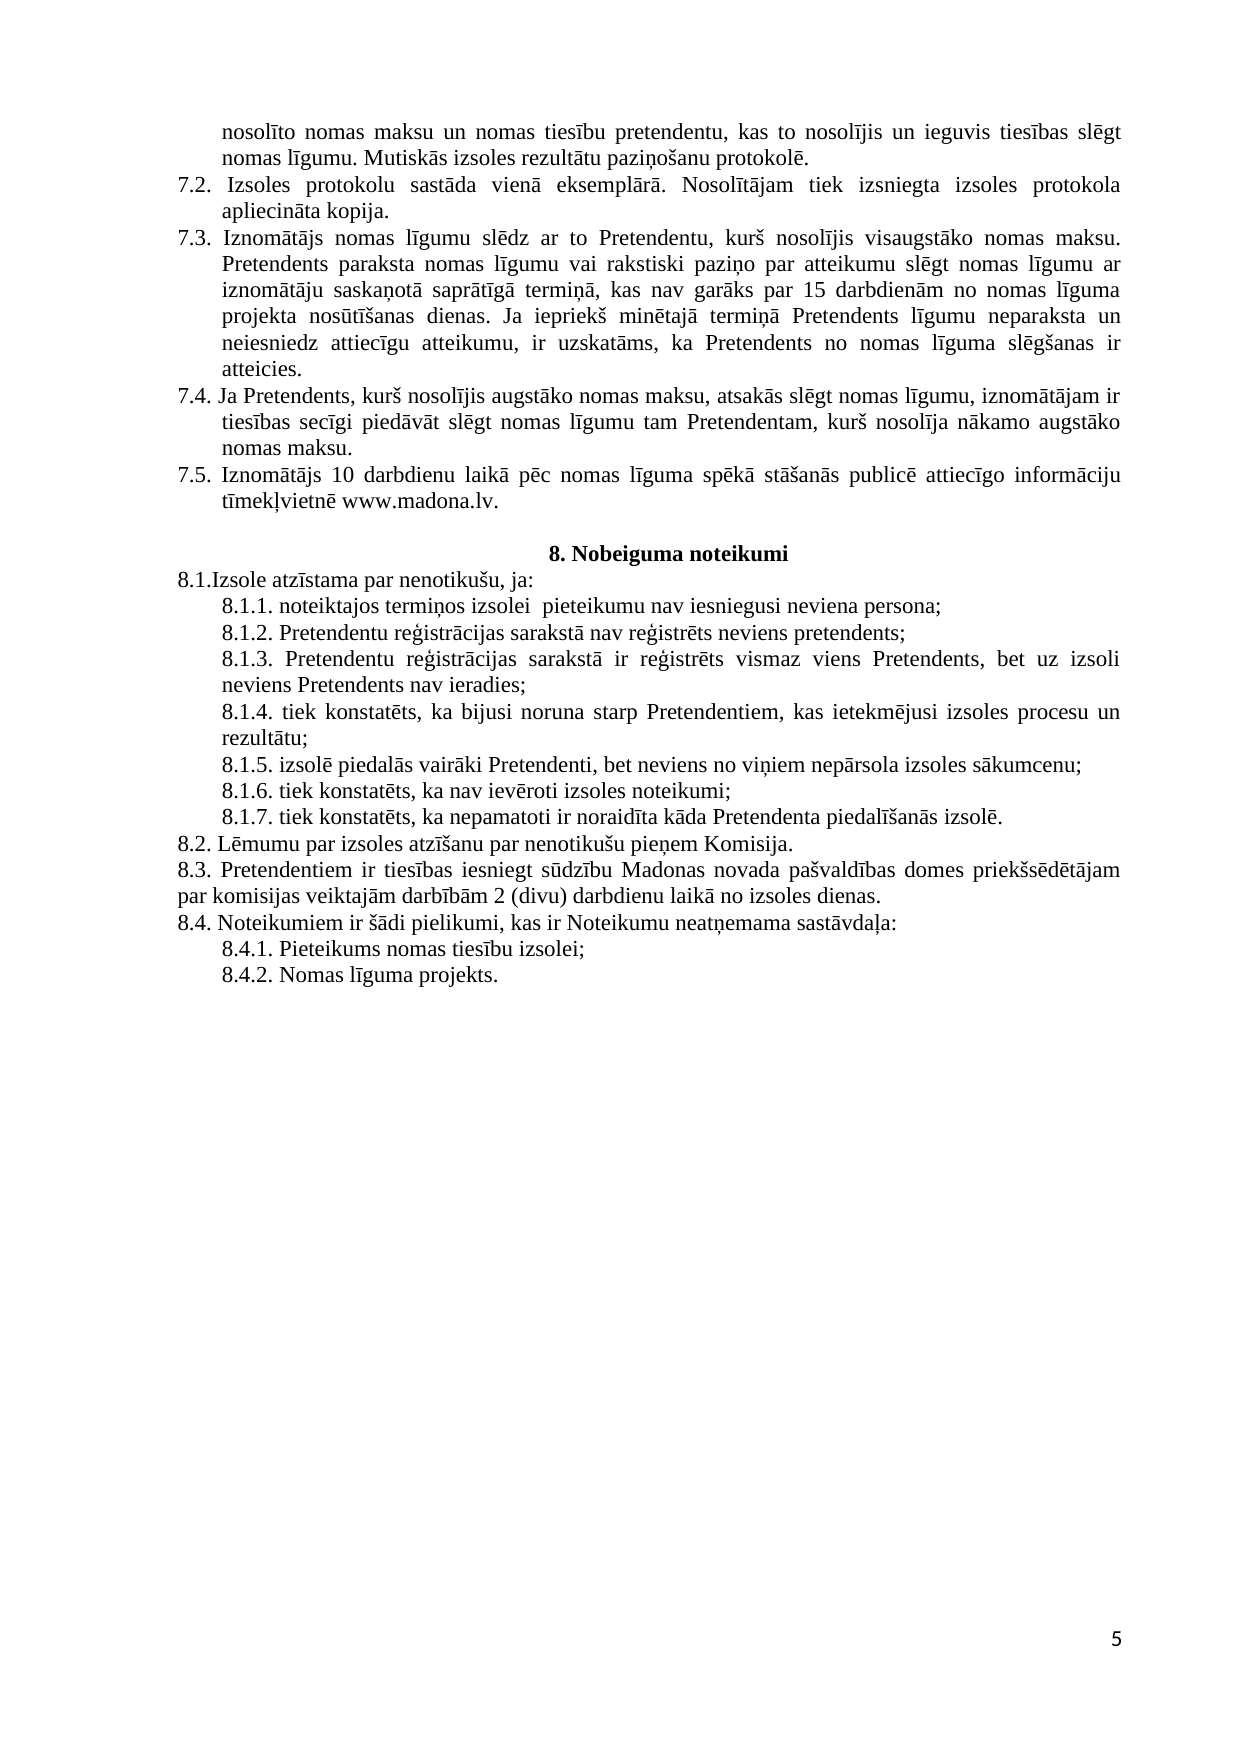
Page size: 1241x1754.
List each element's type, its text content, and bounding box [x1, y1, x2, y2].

text 8.1.7. tiek konstatēts, ka nepamatoti ir noraidīta kāda Pretendenta piedalīšanās izsolē. [222, 803, 1122, 830]
text 8.1.4. tiek konstatēts, ka bijusi noruna starp Pretendentiem, kas ietekmējusi izsoles procesu un rezultātu; [222, 698, 1122, 751]
text 8.2. Lēmumu par izsoles atzīšanu par nenotikušu pieņem Komisija. [177, 830, 1122, 856]
text 8.1.6. tiek konstatēts, ka nav ievēroti izsoles noteikumi; [222, 777, 1122, 803]
text 8.1.1. noteiktajos termiņos izsolei pieteikumu nav iesniegusi neviena persona; [222, 592, 1122, 619]
text 8.4.1. Pieteikums nomas tiesību izsolei; [222, 935, 1122, 961]
list 7.5. Iznomātājs 10 darbdienu laikā pēc nomas līguma spēkā stāšanās publicē attiecīgo informāciju tīmekļvietnē www.madona.lv. [177, 461, 1122, 513]
text 8.1.Izsole atzīstama par nenotikušu, ja: [177, 566, 1122, 592]
text 8.4.2. Nomas līguma projekts. [222, 961, 1122, 988]
list 7.2. Izsoles protokolu sastāda vienā eksemplārā. Nosolītājam tiek izsniegta izsoles protokola apliecināta kopija. [177, 171, 1122, 223]
text 8.1.2. Pretendentu reģistrācijas sarakstā nav reģistrēts neviens pretendents; [222, 619, 1122, 645]
text 8. Nobeiguma noteikumi [215, 540, 1122, 566]
list 7.3. Iznomātājs nomas līgumu slēdz ar to Pretendentu, kurš nosolījis visaugstāko nomas maksu. Pretendents paraksta nomas līgumu vai rakstiski paziņo par atteikumu slēgt nomas līgumu ar iznomātāju saskaņotā saprātīgā termiņā, kas nav garāks par 15 darbdienām no nomas līguma projekta nosūtīšanas dienas. Ja iepriekš minētajā termiņā Pretendents līgumu neparaksta un neiesniedz attiecīgu atteikumu, ir uzskatāms, ka Pretendents no nomas līguma slēgšanas ir atteicies. [177, 223, 1122, 382]
list 7.4. Ja Pretendents, kurš nosolījis augstāko nomas maksu, atsakās slēgt nomas līgumu, iznomātājam ir tiesības secīgi piedāvāt slēgt nomas līgumu tam Pretendentam, kurš nosolīja nākamo augstāko nomas maksu. [177, 382, 1122, 461]
text 8.1.5. izsolē piedalās vairāki Pretendenti, bet neviens no viņiem nepārsola izsoles sākumcenu; [222, 751, 1122, 777]
text 8.1.3. Pretendentu reģistrācijas sarakstā ir reģistrēts vismaz viens Pretendents, bet uz izsoli neviens Pretendents nav ieradies; [222, 645, 1122, 698]
text 8.3. Pretendentiem ir tiesības iesniegt sūdzību Madonas novada pašvaldības domes priekšsēdētājam par komisijas veiktajām darbībām 2 (divu) darbdienu laikā no izsoles dienas. [177, 856, 1122, 909]
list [177, 118, 1122, 171]
text 8.4. Noteikumiem ir šādi pielikumi, kas ir Noteikumu neatņemama sastāvdaļa: [177, 909, 1122, 935]
